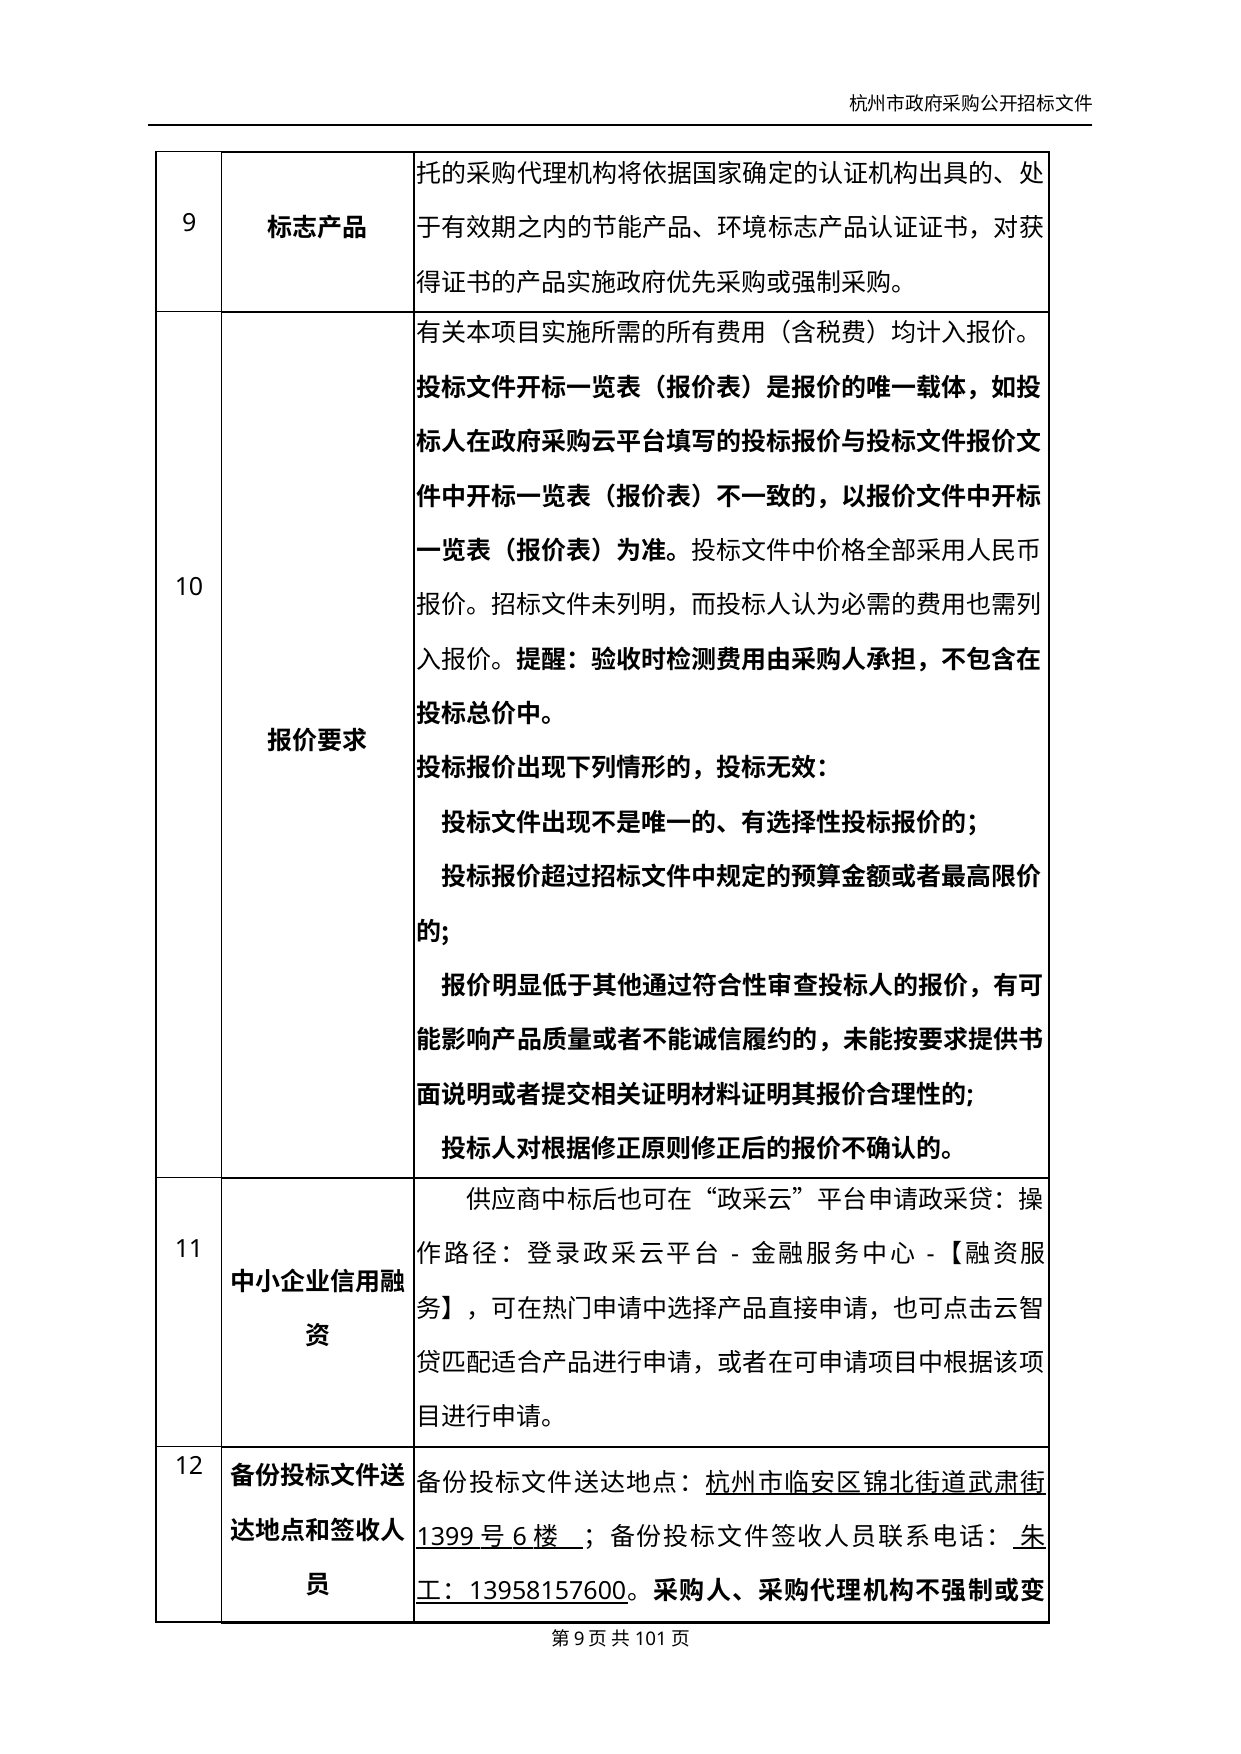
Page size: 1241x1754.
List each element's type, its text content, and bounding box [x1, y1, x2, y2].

table_cell 10 [157, 312, 221, 1177]
table_cell 节能产品、环境标志产品 [222, 153, 413, 311]
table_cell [415, 1448, 1048, 1621]
table_cell 9 [157, 152, 221, 311]
table_cell 中小企业信用融资 [222, 1179, 413, 1446]
table_cell 12 [157, 1447, 221, 1621]
table_cell 有关本项目实施所需的所有费用（含税费）均计入报价。投标文件开标一览表（报价表）是报价的唯一载体，如投标人在政府采购云平台填写的投标报价与投标文件报价文件中开标一览表（报价表）不一致的，以报价文件中开标一览表（报价表）为准。投标文件中价格全部采用人民币报价。招标文件未列明，而投标人认为必需的费用也需列入报价。提醒：验收时检测费用由采购人承担，不包含在投标总价中。 投标报价出现下列情形的，投标无效： 投标文件出现不是唯一的、有选择性投标报价的； 投标报价超过招标文件中规定的预算金额或者最高限价的; 报价明显低于其他通过符合性审查投标人的报价，有可能影响产品质量或者不能诚信履约的，未能按要求提供书面说明或者提交相关证明材料证明其报价合理性的; 投标人对根据修正原则修正后的报价不确认的。 [415, 313, 1048, 1177]
table_cell 报价要求 [222, 313, 413, 1177]
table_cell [415, 153, 1048, 311]
table_cell 供应商中标后也可在“政采云”平台申请政采贷：操作路径：登录政采云平台 - 金融服务中心 -【融资服务】，可在热门申请中选择产品直接申请，也可点击云智贷匹配适合产品进行申请，或者在可申请项目中根据该项目进行申请。 [415, 1179, 1048, 1446]
table_cell 11 [157, 1178, 221, 1446]
table_cell 备份投标文件送达地点和签收人员 [222, 1448, 413, 1621]
